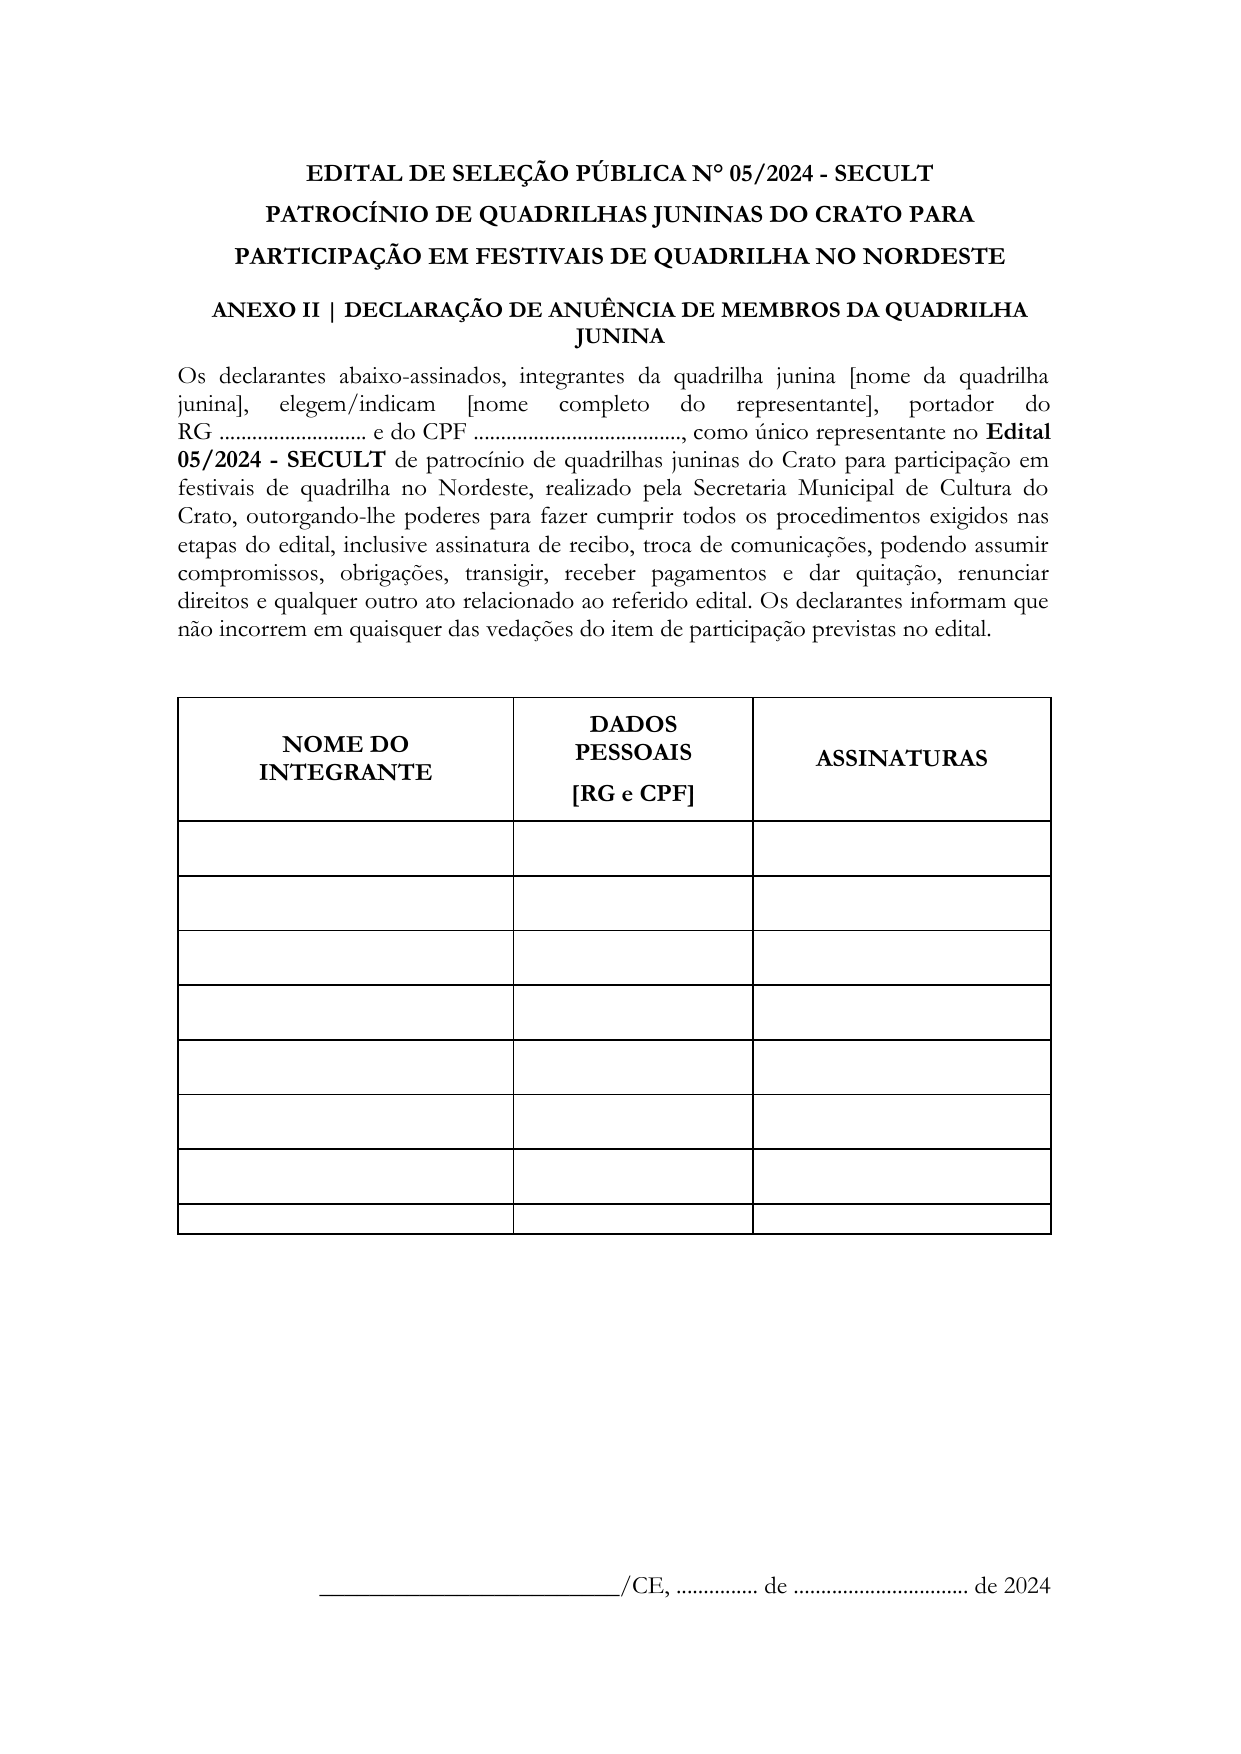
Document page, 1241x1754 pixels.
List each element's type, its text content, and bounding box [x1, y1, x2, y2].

table_cell [754, 877, 1050, 929]
text PATROCÍNIO DE QUADRILHAS JUNINAS DO CRATO PARA PARTICIPAÇÃO EM FESTIVAIS DE QUADRILHA NO NORDESTE [177, 201, 1063, 271]
table_cell [179, 986, 513, 1039]
table_cell [179, 931, 513, 984]
table_cell [754, 986, 1050, 1039]
table_cell [754, 931, 1050, 984]
table_cell [514, 931, 752, 984]
table_header DADOS PESSOAIS [RG e CPF] [514, 698, 752, 820]
table_cell [179, 1205, 513, 1233]
table_cell [179, 1150, 513, 1203]
table_cell [754, 1041, 1050, 1094]
text ANEXO II | DECLARAÇÃO DE ANUÊNCIA DE MEMBROS DA QUADRILHA JUNINA [177, 298, 1063, 349]
table_cell [754, 1205, 1050, 1233]
table_cell [514, 1205, 752, 1233]
table_cell [179, 877, 513, 929]
table_cell [514, 822, 752, 875]
text ________________________/CE, ............... de ................................ de 2024 [190, 1572, 1051, 1601]
table_cell [514, 1150, 752, 1203]
table_cell [514, 1041, 752, 1094]
table_cell [754, 1150, 1050, 1203]
table_cell [754, 1095, 1050, 1148]
text Os declarantes abaixo-assinados, integrantes da quadrilha junina [nome da quadrilha junina], elegem/indicam [nome completo do representante], portador do RG ........................... e do CPF ......................................, como único representante no Edital 05/2024 - SECULT de patrocínio de quadrilhas juninas do Crato para participação em festivais de quadrilha no Nordeste, realizado pela Secretaria Municipal de Cultura do Crato, outorgando-lhe poderes para fazer cumprir todos os procedimentos exigidos nas etapas do edital, inclusive assinatura de recibo, troca de comunicações, podendo assumir compromissos, obrigações, transigir, receber pagamentos e dar quitação, renunciar direitos e qualquer outro ato relacionado ao referido edital. Os declarantes informam que não incorrem em quaisquer das vedações do item de participação previstas no edital. [177, 362, 1051, 643]
table_header ASSINATURAS [754, 698, 1050, 820]
table_cell [514, 986, 752, 1039]
table_cell [514, 1095, 752, 1148]
text EDITAL DE SELEÇÃO PÚBLICA N° 05/2024 - SECULT [177, 160, 1063, 188]
table_cell [179, 1041, 513, 1094]
table_cell [514, 877, 752, 929]
table_header NOME DO INTEGRANTE [179, 698, 513, 820]
table_cell [179, 1095, 513, 1148]
table_cell [754, 822, 1050, 875]
table_cell [179, 822, 513, 875]
